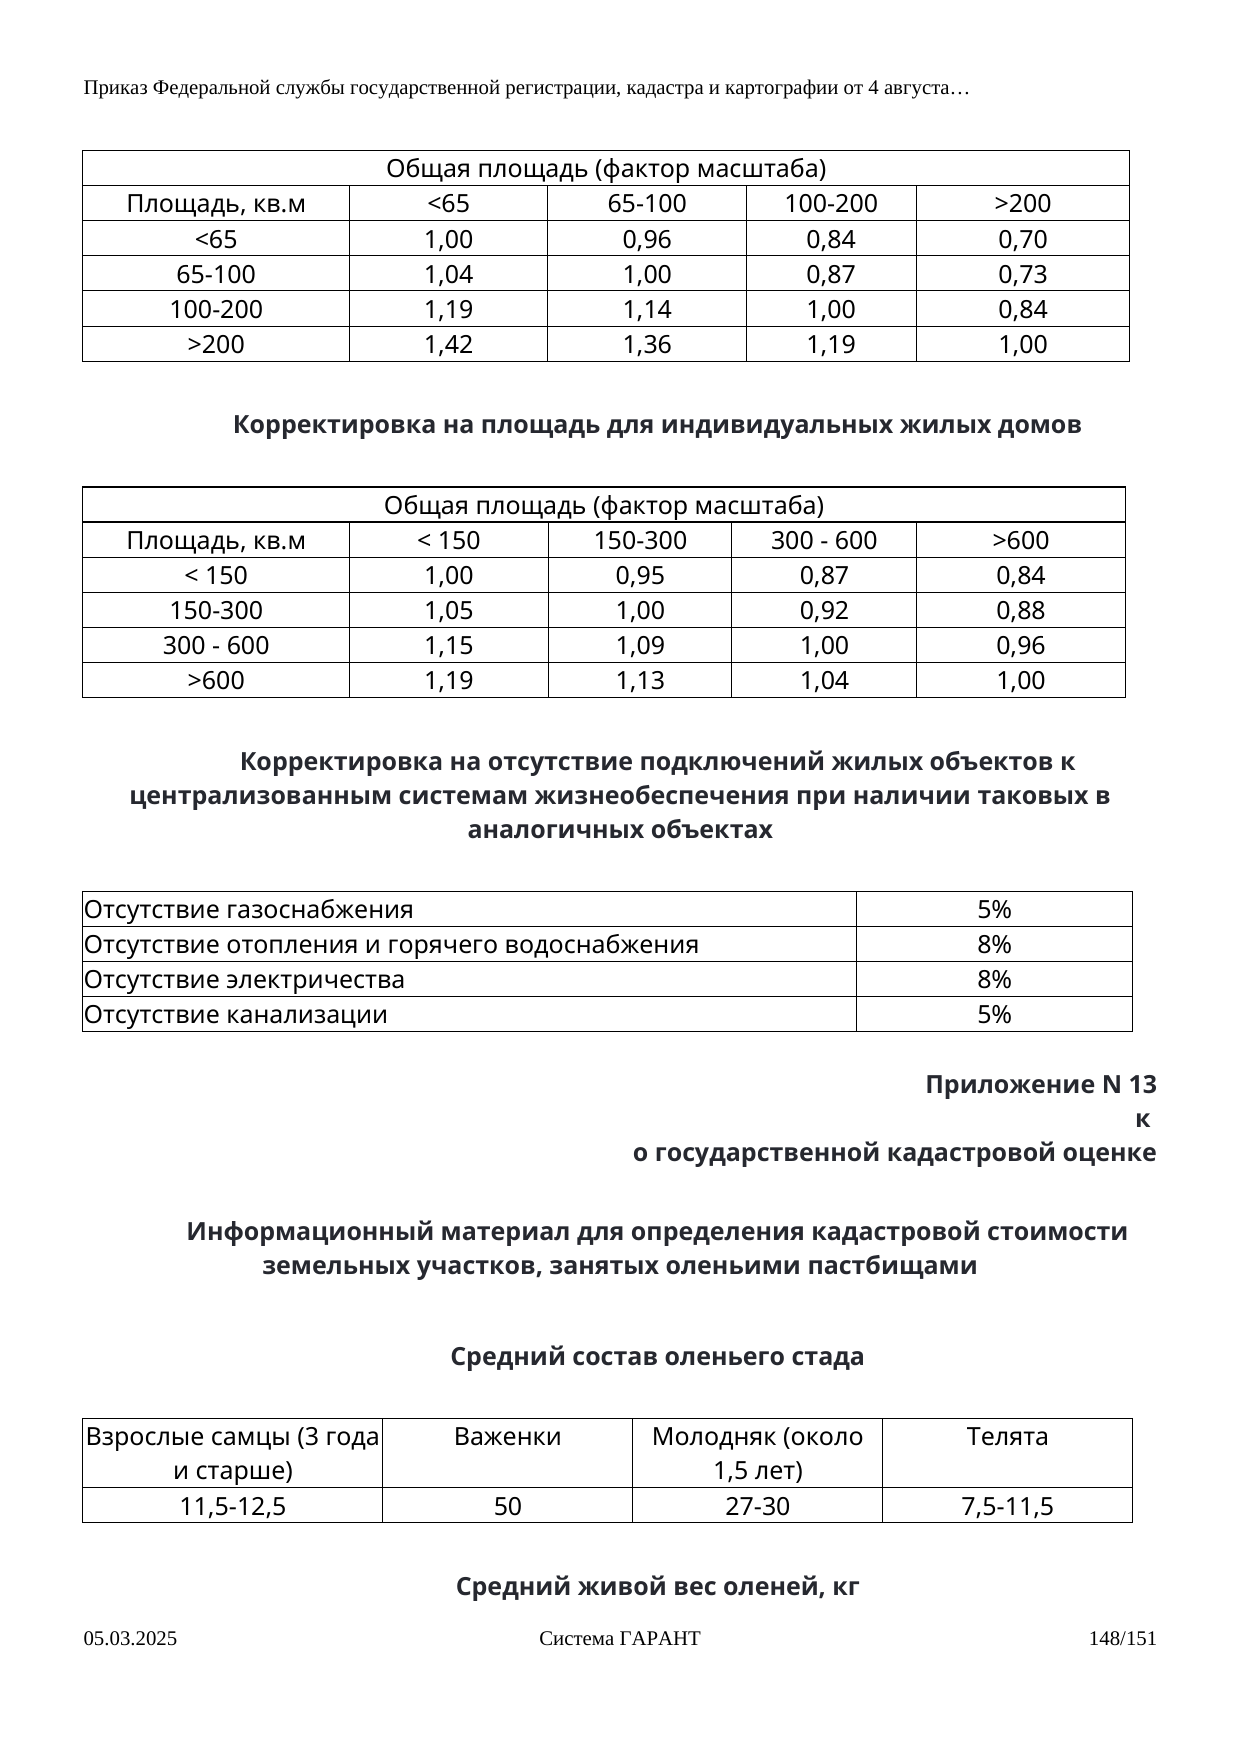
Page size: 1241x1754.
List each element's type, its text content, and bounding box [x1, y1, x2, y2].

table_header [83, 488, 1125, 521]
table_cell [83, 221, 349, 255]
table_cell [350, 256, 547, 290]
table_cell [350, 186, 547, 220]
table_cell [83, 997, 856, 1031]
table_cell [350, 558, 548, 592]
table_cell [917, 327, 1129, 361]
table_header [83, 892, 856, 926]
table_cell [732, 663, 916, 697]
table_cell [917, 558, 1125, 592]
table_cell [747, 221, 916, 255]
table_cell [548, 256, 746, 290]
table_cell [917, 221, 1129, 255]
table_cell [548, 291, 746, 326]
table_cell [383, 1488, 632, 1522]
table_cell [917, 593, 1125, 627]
subtitle Информационный материал для определения кадастровой стоимости земельных участков, занятых оленьими пастбищами [83, 1214, 1157, 1282]
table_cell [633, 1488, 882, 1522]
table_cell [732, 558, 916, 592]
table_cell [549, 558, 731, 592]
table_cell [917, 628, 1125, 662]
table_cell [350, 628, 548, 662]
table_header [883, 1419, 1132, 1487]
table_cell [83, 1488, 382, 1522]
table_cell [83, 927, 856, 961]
subtitle Корректировка на отсутствие подключений жилых объектов к централизованным системам жизнеобеспечения при наличии таковых в аналогичных объектах [83, 743, 1157, 846]
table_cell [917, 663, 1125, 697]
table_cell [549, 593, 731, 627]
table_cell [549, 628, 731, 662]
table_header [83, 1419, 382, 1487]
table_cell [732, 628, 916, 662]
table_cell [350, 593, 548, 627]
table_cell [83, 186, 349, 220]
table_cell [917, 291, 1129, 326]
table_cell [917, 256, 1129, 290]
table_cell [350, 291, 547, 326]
text Приложение N 13 к о государственной кадастровой оценке [83, 1066, 1157, 1168]
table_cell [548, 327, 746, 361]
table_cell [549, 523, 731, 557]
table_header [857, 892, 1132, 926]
subtitle Средний живой вес оленей, кг [83, 1568, 1157, 1603]
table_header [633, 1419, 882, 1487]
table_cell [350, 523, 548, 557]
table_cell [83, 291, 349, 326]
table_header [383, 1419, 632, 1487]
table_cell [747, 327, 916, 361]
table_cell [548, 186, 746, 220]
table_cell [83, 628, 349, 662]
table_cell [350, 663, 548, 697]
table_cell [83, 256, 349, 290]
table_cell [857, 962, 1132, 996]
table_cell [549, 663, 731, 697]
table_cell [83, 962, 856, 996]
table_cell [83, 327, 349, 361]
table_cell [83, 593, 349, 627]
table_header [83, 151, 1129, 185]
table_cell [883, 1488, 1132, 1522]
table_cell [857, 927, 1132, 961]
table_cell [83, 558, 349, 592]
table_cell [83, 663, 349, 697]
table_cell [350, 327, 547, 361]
subtitle Корректировка на площадь для индивидуальных жилых домов [83, 407, 1157, 441]
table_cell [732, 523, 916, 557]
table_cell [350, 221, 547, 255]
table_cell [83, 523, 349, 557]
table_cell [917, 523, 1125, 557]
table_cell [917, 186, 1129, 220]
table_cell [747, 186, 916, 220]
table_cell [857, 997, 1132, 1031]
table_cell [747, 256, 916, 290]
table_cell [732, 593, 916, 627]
subtitle Средний состав оленьего стада [83, 1338, 1157, 1373]
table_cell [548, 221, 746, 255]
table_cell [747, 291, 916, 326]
